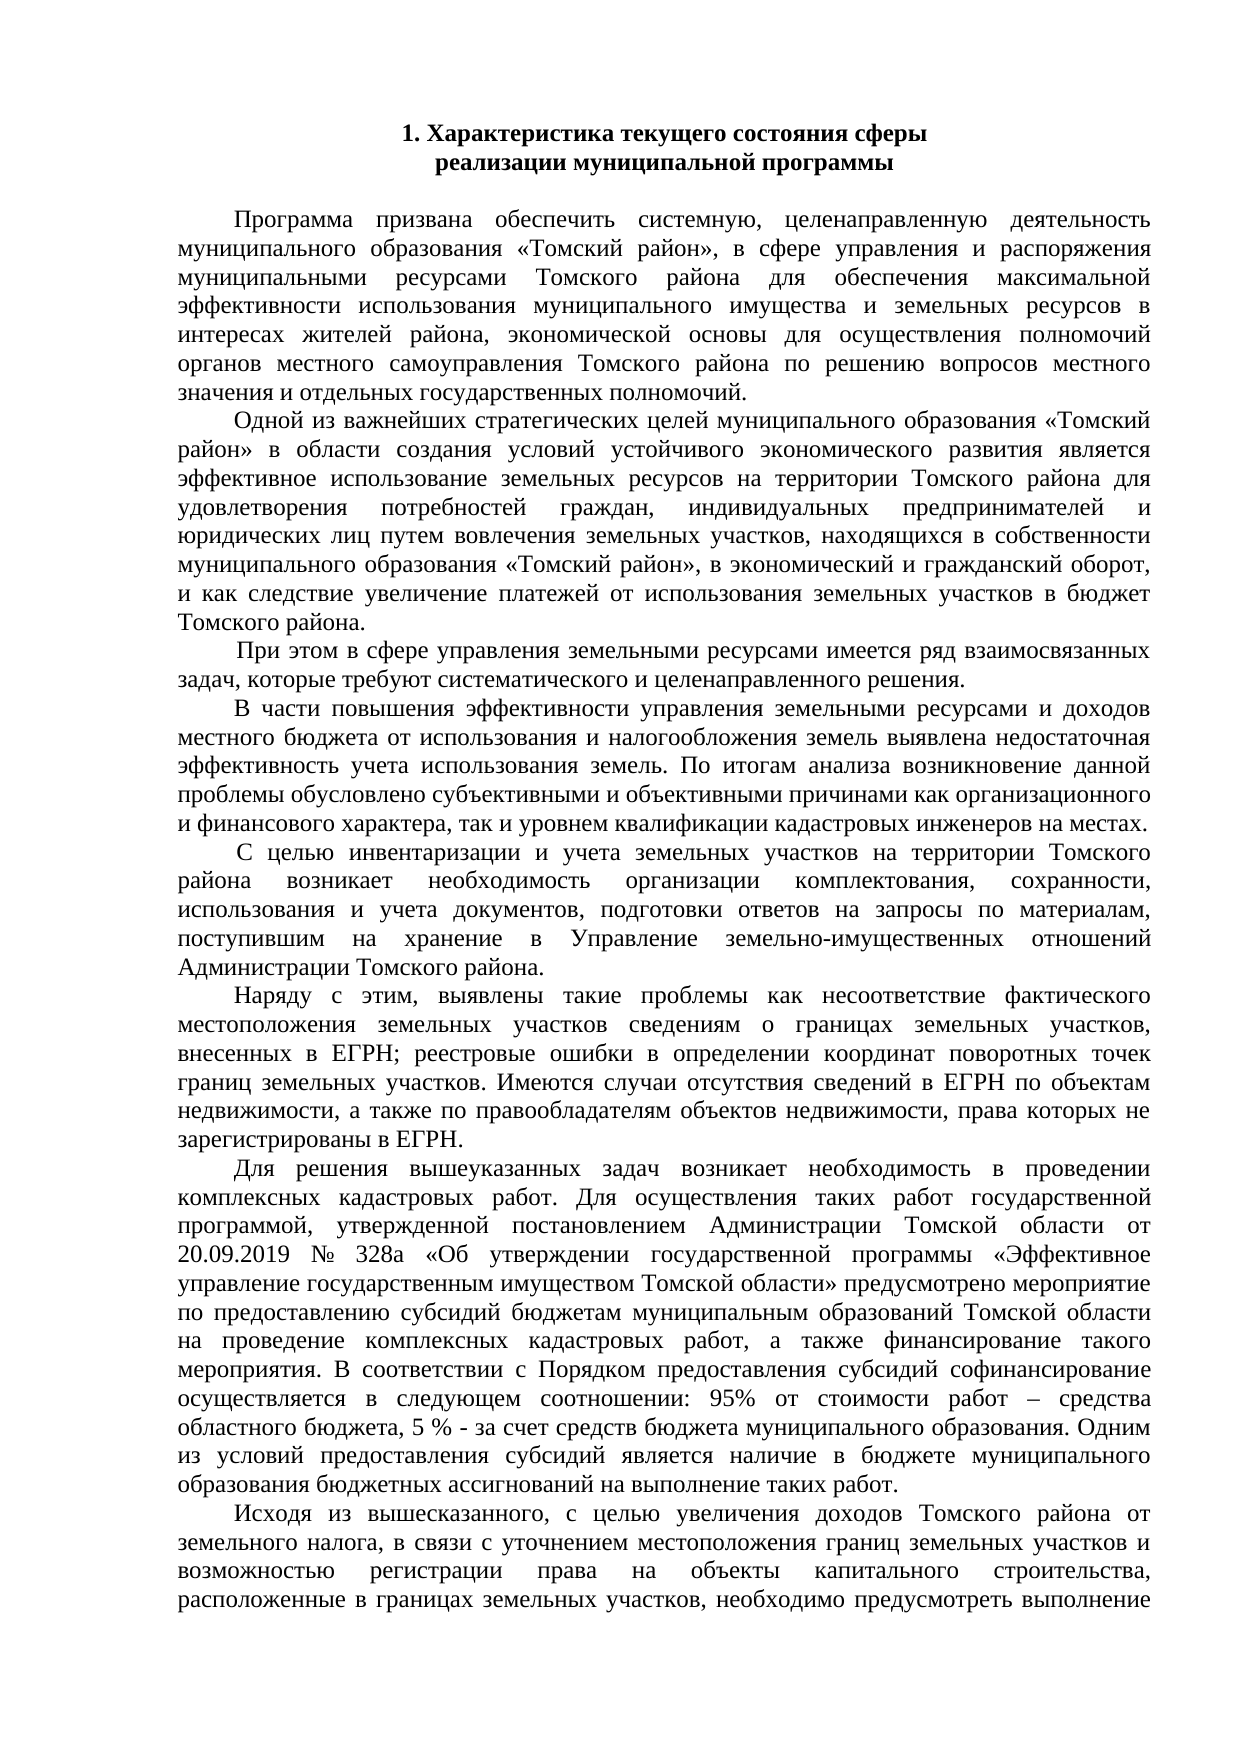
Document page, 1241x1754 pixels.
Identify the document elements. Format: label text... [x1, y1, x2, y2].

title реализации муниципальной программы [177, 147, 1152, 176]
text При этом в сфере управления земельными ресурсами имеется ряд взаимосвязанных задач, которые требуют систематического и целенаправленного решения. [177, 636, 1152, 693]
text Одной из важнейших стратегических целей муниципального образования «Томский район» в области создания условий устойчивого экономического развития является эффективное использование земельных ресурсов на территории Томского района для удовлетворения потребностей граждан, индивидуальных предпринимателей и юридических лиц путем вовлечения земельных участков, находящихся в собственности муниципального образования «Томский район», в экономический и гражданский оборот, и как следствие увеличение платежей от использования земельных участков в бюджет Томского района. [177, 406, 1152, 636]
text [177, 1498, 1152, 1613]
text С целью инвентаризации и учета земельных участков на территории Томского района возникает необходимость организации комплектования, сохранности, использования и учета документов, подготовки ответов на запросы по материалам, поступившим на хранение в Управление земельно-имущественных отношений Администрации Томского района. [177, 837, 1152, 981]
text Наряду с этим, выявлены такие проблемы как несоответствие фактического местоположения земельных участков сведениям о границах земельных участков, внесенных в ЕГРН; реестровые ошибки в определении координат поворотных точек границ земельных участков. Имеются случаи отсутствия сведений в ЕГРН по объектам недвижимости, а также по правообладателям объектов недвижимости, права которых не зарегистрированы в ЕГРН. [177, 981, 1152, 1153]
text Для решения вышеуказанных задач возникает необходимость в проведении комплексных кадастровых работ. Для осуществления таких работ государственной программой, утвержденной постановлением Администрации Томской области от 20.09.2019 № 328а «Об утверждении государственной программы «Эффективное управление государственным имуществом Томской области» предусмотрено мероприятие по предоставлению субсидий бюджетам муниципальным образований Томской области на проведение комплексных кадастровых работ, а также финансирование такого мероприятия. В соответствии с Порядком предоставления субсидий софинансирование осуществляется в следующем соотношении: 95% от стоимости работ – средства областного бюджета, 5 % - за счет средств бюджета муниципального образования. Одним из условий предоставления субсидий является наличие в бюджете муниципального образования бюджетных ассигнований на выполнение таких работ. [177, 1153, 1152, 1498]
title 1. Характеристика текущего состояния сферы [177, 118, 1152, 147]
text В части повышения эффективности управления земельными ресурсами и доходов местного бюджета от использования и налогообложения земель выявлена недостаточная эффективность учета использования земель. По итогам анализа возникновение данной проблемы обусловлено субъективными и объективными причинами как организационного и финансового характера, так и уровнем квалификации кадастровых инженеров на местах. [177, 693, 1152, 837]
text Программа призвана обеспечить системную, целенаправленную деятельность муниципального образования «Томский район», в сфере управления и распоряжения муниципальными ресурсами Томского района для обеспечения максимальной эффективности использования муниципального имущества и земельных ресурсов в интересах жителей района, экономической основы для осуществления полномочий органов местного самоуправления Томского района по решению вопросов местного значения и отдельных государственных полномочий. [177, 204, 1152, 406]
